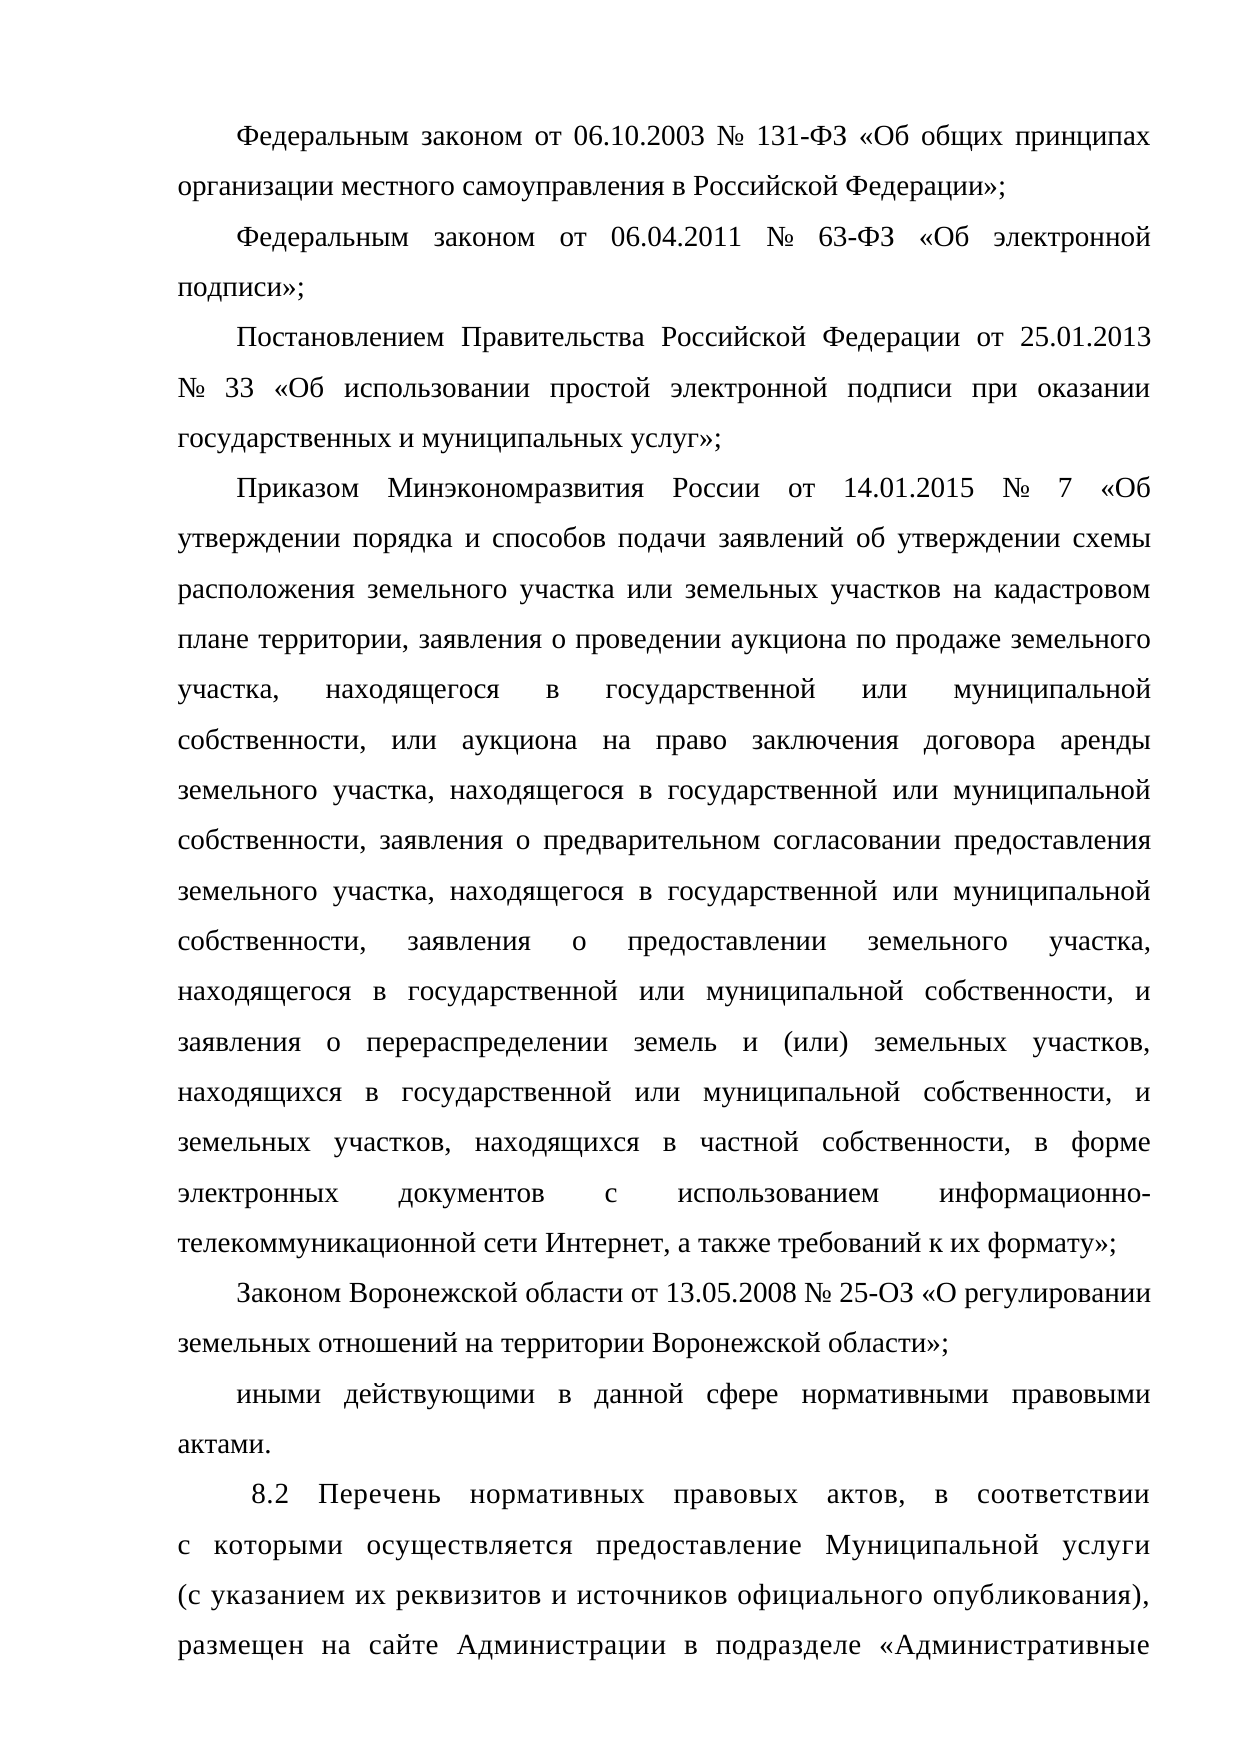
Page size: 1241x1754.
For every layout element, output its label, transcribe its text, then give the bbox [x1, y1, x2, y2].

text Федеральным законом от 06.04.2011 № 63-ФЗ «Об электронной подписи»; [177, 219, 1152, 303]
text Приказом Минэкономразвития России от 14.01.2015 № 7 «Об утверждении порядка и способов подачи заявлений об утверждении схемы расположения земельного участка или земельных участков на кадастровом плане территории, заявления о проведении аукциона по продаже земельного участка, находящегося в государственной или муниципальной собственности, или аукциона на право заключения договора аренды земельного участка, находящегося в государственной или муниципальной собственности, заявления о предварительном согласовании предоставления земельного участка, находящегося в государственной или муниципальной собственности, заявления о предоставлении земельного участка, находящегося в государственной или муниципальной собственности, и заявления о перераспределении земель и (или) земельных участков, находящихся в государственной или муниципальной собственности, и земельных участков, находящихся в частной собственности, в форме электронных документов с использованием информационно-телекоммуникационной сети Интернет, а также требований к их формату»; [177, 470, 1152, 1258]
text иными действующими в данной сфере нормативными правовыми актами. [177, 1376, 1152, 1460]
text Федеральным законом от 06.10.2003 № 131-ФЗ «Об общих принципах организации местного самоуправления в Российской Федерации»; [177, 118, 1152, 202]
text Постановлением Правительства Российской Федерации от 25.01.2013 № 33 «Об использовании простой электронной подписи при оказании государственных и муниципальных услуг»; [177, 319, 1152, 453]
text Законом Воронежской области от 13.05.2008 № 25-ОЗ «О регулировании земельных отношений на территории Воронежской области»; [177, 1275, 1152, 1359]
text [177, 1477, 1152, 1661]
